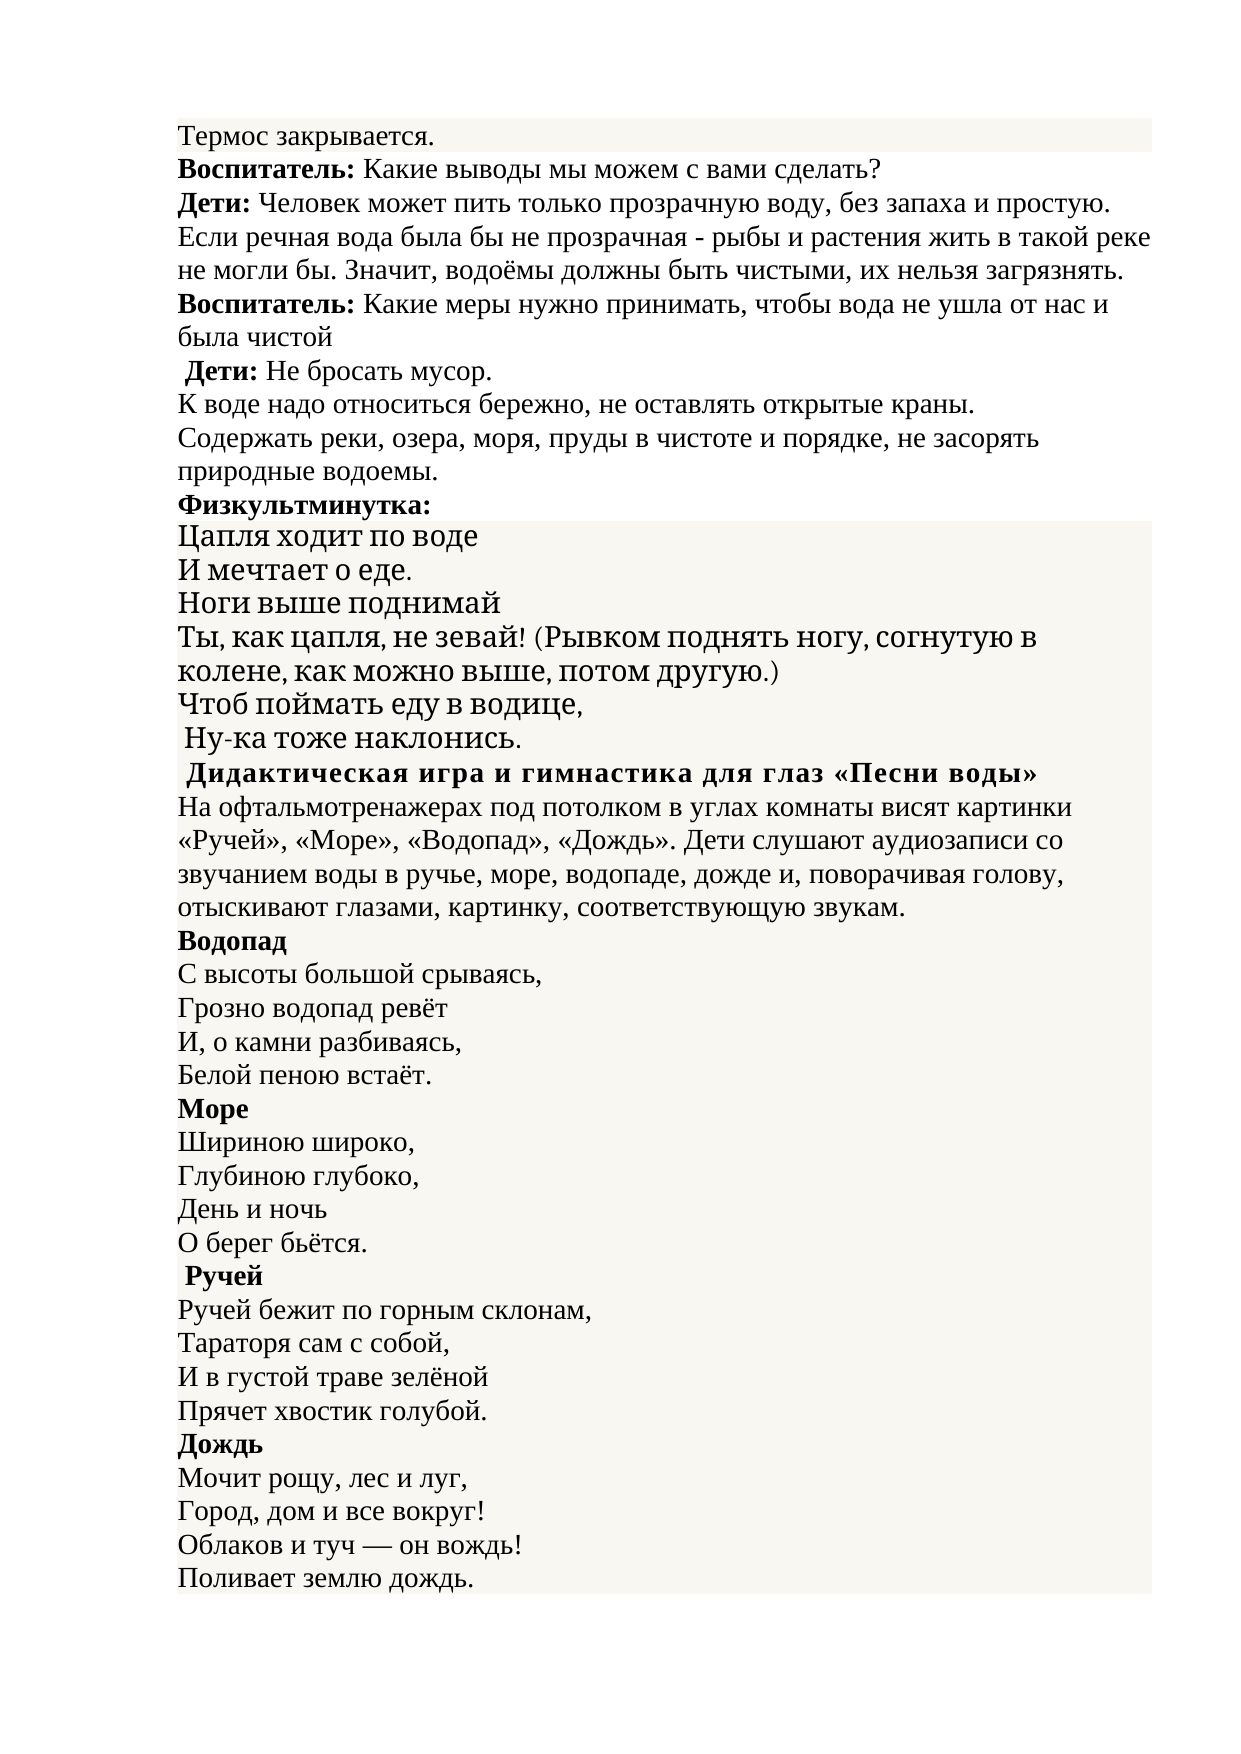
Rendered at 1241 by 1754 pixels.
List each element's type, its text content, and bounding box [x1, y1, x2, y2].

text На офтальмотренажерах под потолком в углах комнаты висят картинки «Ручей», «Море», «Водопад», «Дождь». Дети слушают аудиозаписи со звучанием воды в ручье, море, водопаде, дожде и, поворачивая голову, отыскивают глазами, картинку, соответствующую звукам. [177, 789, 1152, 923]
text Водопад [177, 923, 1152, 957]
text Мочит рощу, лес и луг, Город, дом и все вокруг! Облаков и туч — он вождь! Поливает землю дождь. [177, 1460, 1152, 1594]
text Ручей бежит по горным склонам, Тараторя сам с собой, И в густой траве зелёной Прячет хвостик голубой. [177, 1292, 1152, 1426]
text Термос закрывается. [177, 118, 1152, 152]
text Дети: Человек может пить только прозрачную воду, без запаха и простую. Если речная вода была бы не прозрачная - рыбы и растения жить в такой реке не могли бы. Значит, водоёмы должны быть чистыми, их нельзя загрязнять. [177, 185, 1152, 286]
text Дети: Не бросать мусор. К воде надо относиться бережно, не оставлять открытые краны. Содержать реки, озера, моря, пруды в чистоте и порядке, не засорять природные водоемы. Физкультминутка: [177, 353, 1152, 521]
text Море [177, 1091, 1152, 1124]
subtitle Цапля ходит по воде И мечтает о еде. Ноги выше поднимай Ты, как цапля, не зевай! (Рывком поднять ногу, согнутую в колене, как можно выше, потом другую.) Чтоб поймать еду в водице, Ну-ка тоже наклонись. [177, 521, 1152, 755]
text С высоты большой срываясь, Грозно водопад ревёт И, о камни разбиваясь, Белой пеною встаёт. [177, 957, 1152, 1091]
text Дождь [177, 1426, 1152, 1460]
text Ручей [177, 1258, 1152, 1292]
text Воспитатель: Какие меры нужно принимать, чтобы вода не ушла от нас и была чистой [177, 286, 1152, 353]
text Воспитатель: Какие выводы мы можем с вами сделать? [177, 152, 1152, 185]
subtitle Дидактическая игра и гимнастика для глаз «Песни воды» [177, 755, 1152, 789]
text Шириною широко, Глубиною глубоко, День и ночь О берег бьётся. [177, 1124, 1152, 1258]
